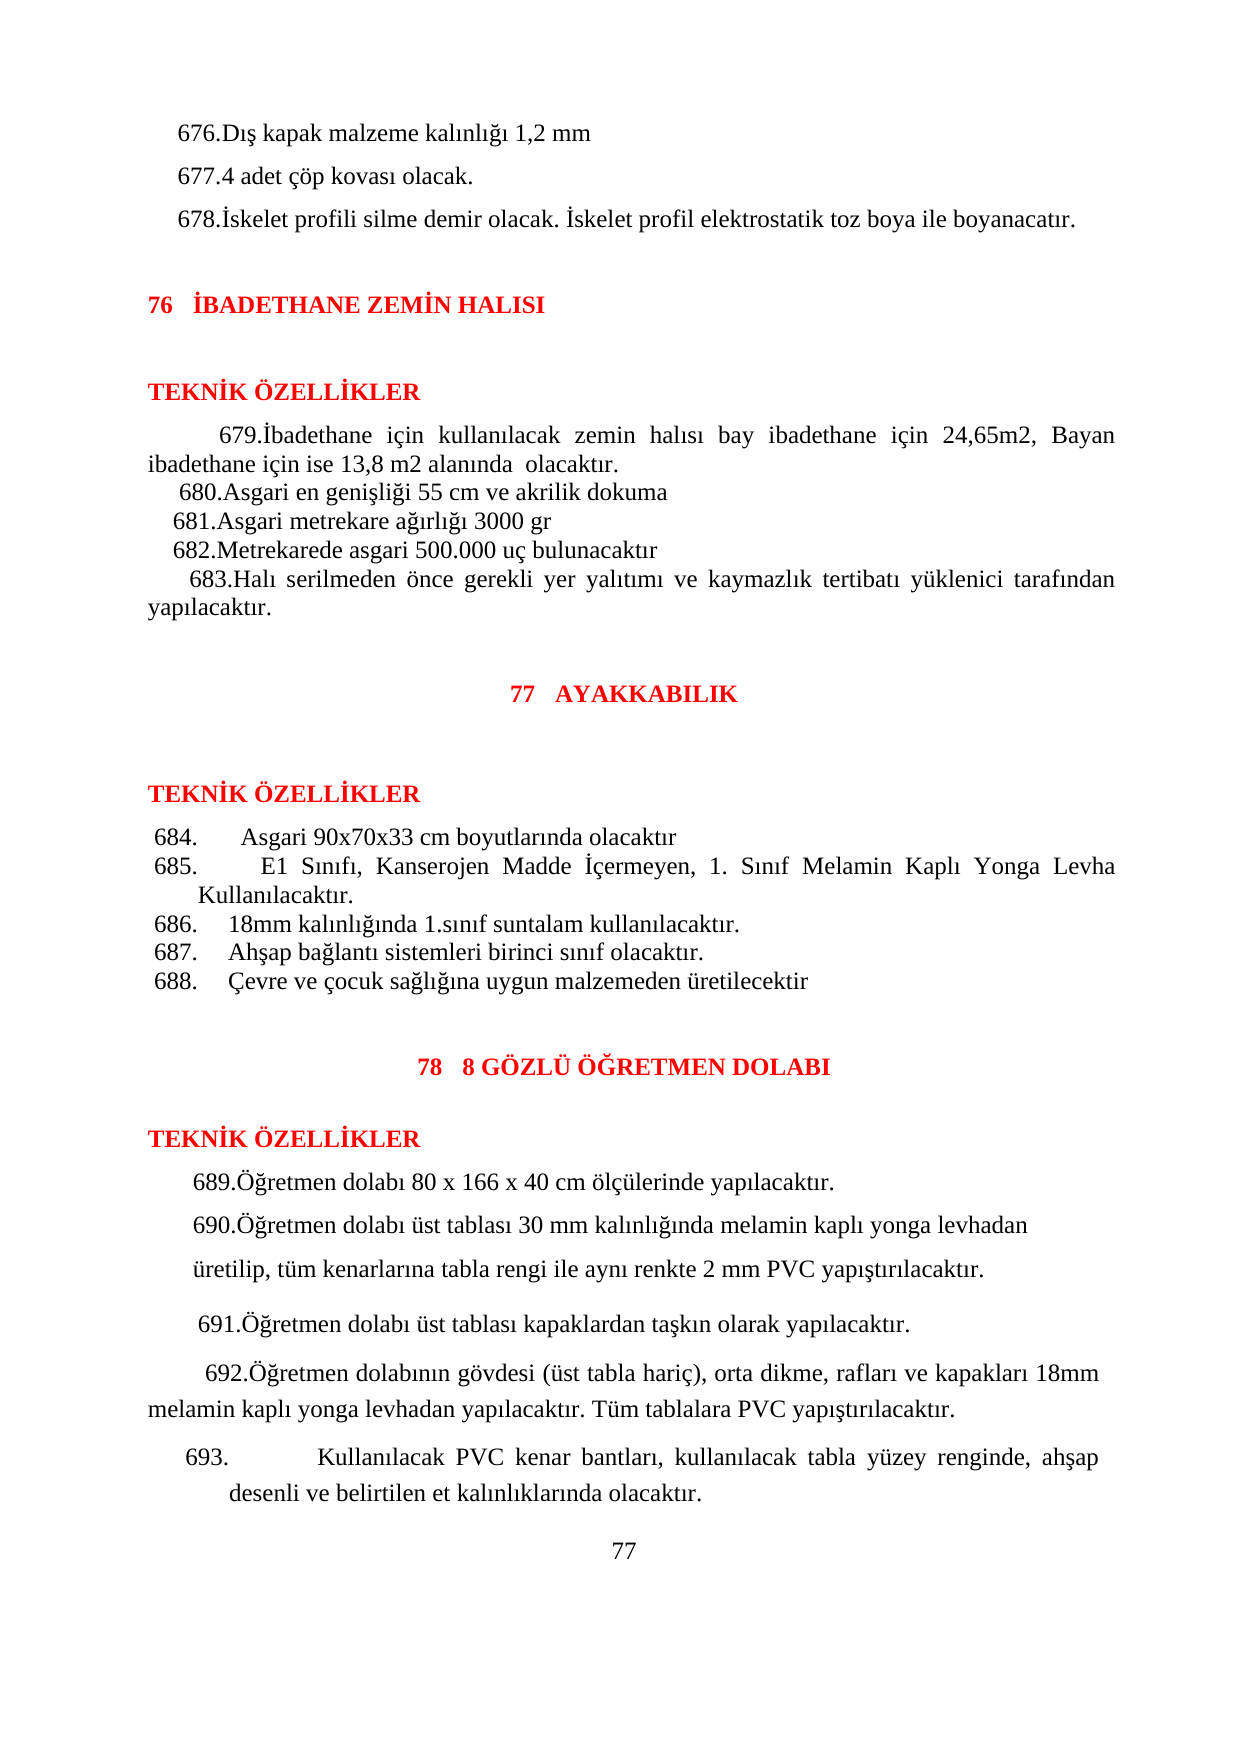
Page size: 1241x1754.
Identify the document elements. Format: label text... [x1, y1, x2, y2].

list Kullanılacak PVC kenar bantları, kullanılacak tabla yüzey renginde, ahşap desenli ve belirtilen et kalınlıklarında olacaktır. [185, 1442, 1100, 1514]
subtitle AYAKKABILIK [148, 679, 1100, 707]
text 691.Öğretmen dolabı üst tablası kapaklardan taşkın olarak yapılacaktır. [148, 1309, 1100, 1345]
text TEKNİK ÖZELLİKLER [148, 779, 1100, 808]
text 680.Asgari en genişliği 55 cm ve akrilik dokuma [148, 477, 1116, 506]
list 4 adet çöp kovası olacak. [177, 161, 1100, 190]
list Dış kapak malzeme kalınlığı 1,2 mm [177, 118, 1100, 147]
text TEKNİK ÖZELLİKLER [148, 1124, 1100, 1153]
subtitle İBADETHANE ZEMİN HALISI [148, 291, 1100, 319]
text 682.Metrekarede asgari 500.000 uç bulunacaktır [148, 535, 1116, 564]
list E1 Sınıfı, Kanserojen Madde İçermeyen, 1. Sınıf Melamin Kaplı Yonga Levha Kullanılacaktır. [154, 851, 1116, 909]
list Ahşap bağlantı sistemleri birinci sınıf olacaktır. [154, 937, 1116, 966]
list Çevre ve çocuk sağlığına uygun malzemeden üretilecektir [154, 966, 1116, 995]
text 683.Halı serilmeden önce gerekli yer yalıtımı ve kaymazlık tertibatı yüklenici tarafından yapılacaktır. [148, 564, 1116, 621]
list 18mm kalınlığında 1.sınıf suntalam kullanılacaktır. [154, 909, 1116, 937]
text TEKNİK ÖZELLİKLER [148, 377, 1100, 406]
text 692.Öğretmen dolabının gövdesi (üst tabla hariç), orta dikme, rafları ve kapakları 18mm melamin kaplı yonga levhadan yapılacaktır. Tüm tablalara PVC yapıştırılacaktır. [148, 1358, 1100, 1430]
subtitle 689.Öğretmen dolabı 80 x 166 x 40 cm ölçülerinde yapılacaktır. [193, 1167, 1100, 1196]
list İskelet profili silme demir olacak. İskelet profil elektrostatik toz boya ile boyanacatır. [177, 204, 1100, 233]
subtitle 690.Öğretmen dolabı üst tablası 30 mm kalınlığında melamin kaplı yonga levhadan üretilip, tüm kenarlarına tabla rengi ile aynı renkte 2 mm PVC yapıştırılacaktır. [193, 1211, 1100, 1282]
text 681.Asgari metrekare ağırlığı 3000 gr [148, 506, 1116, 535]
list Asgari 90x70x33 cm boyutlarında olacaktır [154, 822, 1116, 851]
subtitle 8 GÖZLÜ ÖĞRETMEN DOLABI [148, 1052, 1100, 1081]
text 679.İbadethane için kullanılacak zemin halısı bay ibadethane için 24,65m2, Bayan ibadethane için ise 13,8 m2 alanında olacaktır. [148, 420, 1116, 477]
